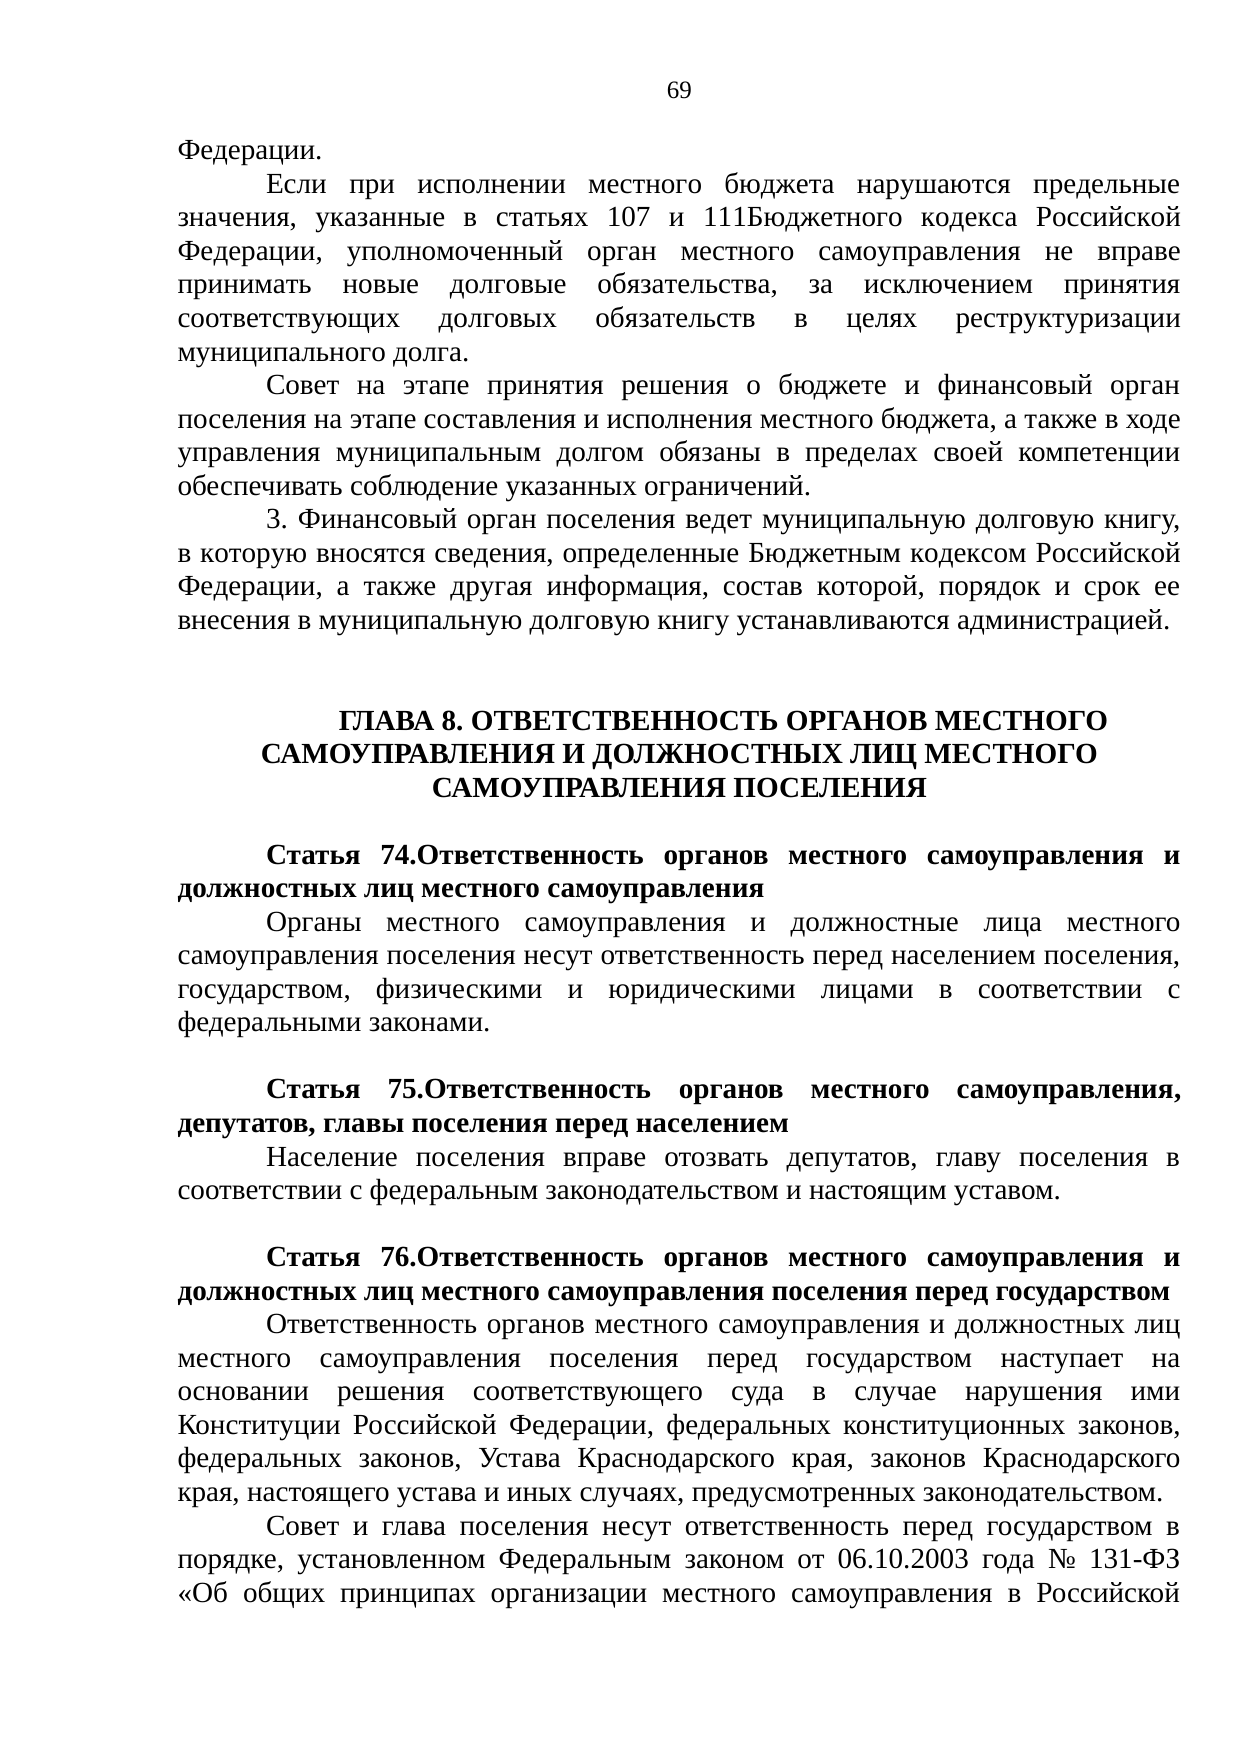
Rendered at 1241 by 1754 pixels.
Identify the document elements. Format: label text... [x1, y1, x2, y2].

text Совет на этапе принятия решения о бюджете и финансовый орган поселения на этапе составления и исполнения местного бюджета, а также в ходе управления муниципальным долгом обязаны в пределах своей компетенции обеспечивать соблюдение указанных ограничений. [177, 367, 1181, 501]
text Органы местного самоуправления и должностные лица местного самоуправления поселения несут ответственность перед населением поселения, государством, физическими и юридическими лицами в соответствии с федеральными законами. [177, 904, 1181, 1038]
text Если при исполнении местного бюджета нарушаются предельные значения, указанные в статьях 107 и 111Бюджетного кодекса Российской Федерации, уполномоченный орган местного самоуправления не вправе принимать новые долговые обязательства, за исключением принятия соответствующих долговых обязательств в целях реструктуризации муниципального долга. [177, 166, 1181, 367]
text Статья 75.Ответственность органов местного самоуправления, депутатов, главы поселения перед населением [177, 1072, 1181, 1139]
text Ответственность органов местного самоуправления и должностных лиц местного самоуправления поселения перед государством наступает на основании решения соответствующего суда в случае нарушения ими Конституции Российской Федерации, федеральных конституционных законов, федеральных законов, Устава Краснодарского края, законов Краснодарского края, настоящего устава и иных случаях, предусмотренных законодательством. [177, 1306, 1181, 1508]
text Население поселения вправе отозвать депутатов, главу поселения в соответствии с федеральным законодательством и настоящим уставом. [177, 1139, 1181, 1206]
text Статья 74.Ответственность органов местного самоуправления и должностных лиц местного самоуправления [177, 837, 1181, 904]
text Статья 76.Ответственность органов местного самоуправления и должностных лиц местного самоуправления поселения перед государством [177, 1239, 1181, 1306]
text 3. Финансовый орган поселения ведет муниципальную долговую книгу, в которую вносятся сведения, определенные Бюджетным кодексом Российской Федерации, а также другая информация, состав которой, порядок и срок ее внесения в муниципальную долговую книгу устанавливаются администрацией. [177, 501, 1181, 636]
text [177, 132, 1181, 166]
text ГЛАВА 8. ОТВЕТСТВЕННОСТЬ ОРГАНОВ местного САМОУПРАВЛЕНИЯ И ДОЛЖНОСТНЫХ ЛИЦ местного самоуправления поселеНИЯ [177, 703, 1181, 803]
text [177, 1508, 1181, 1608]
